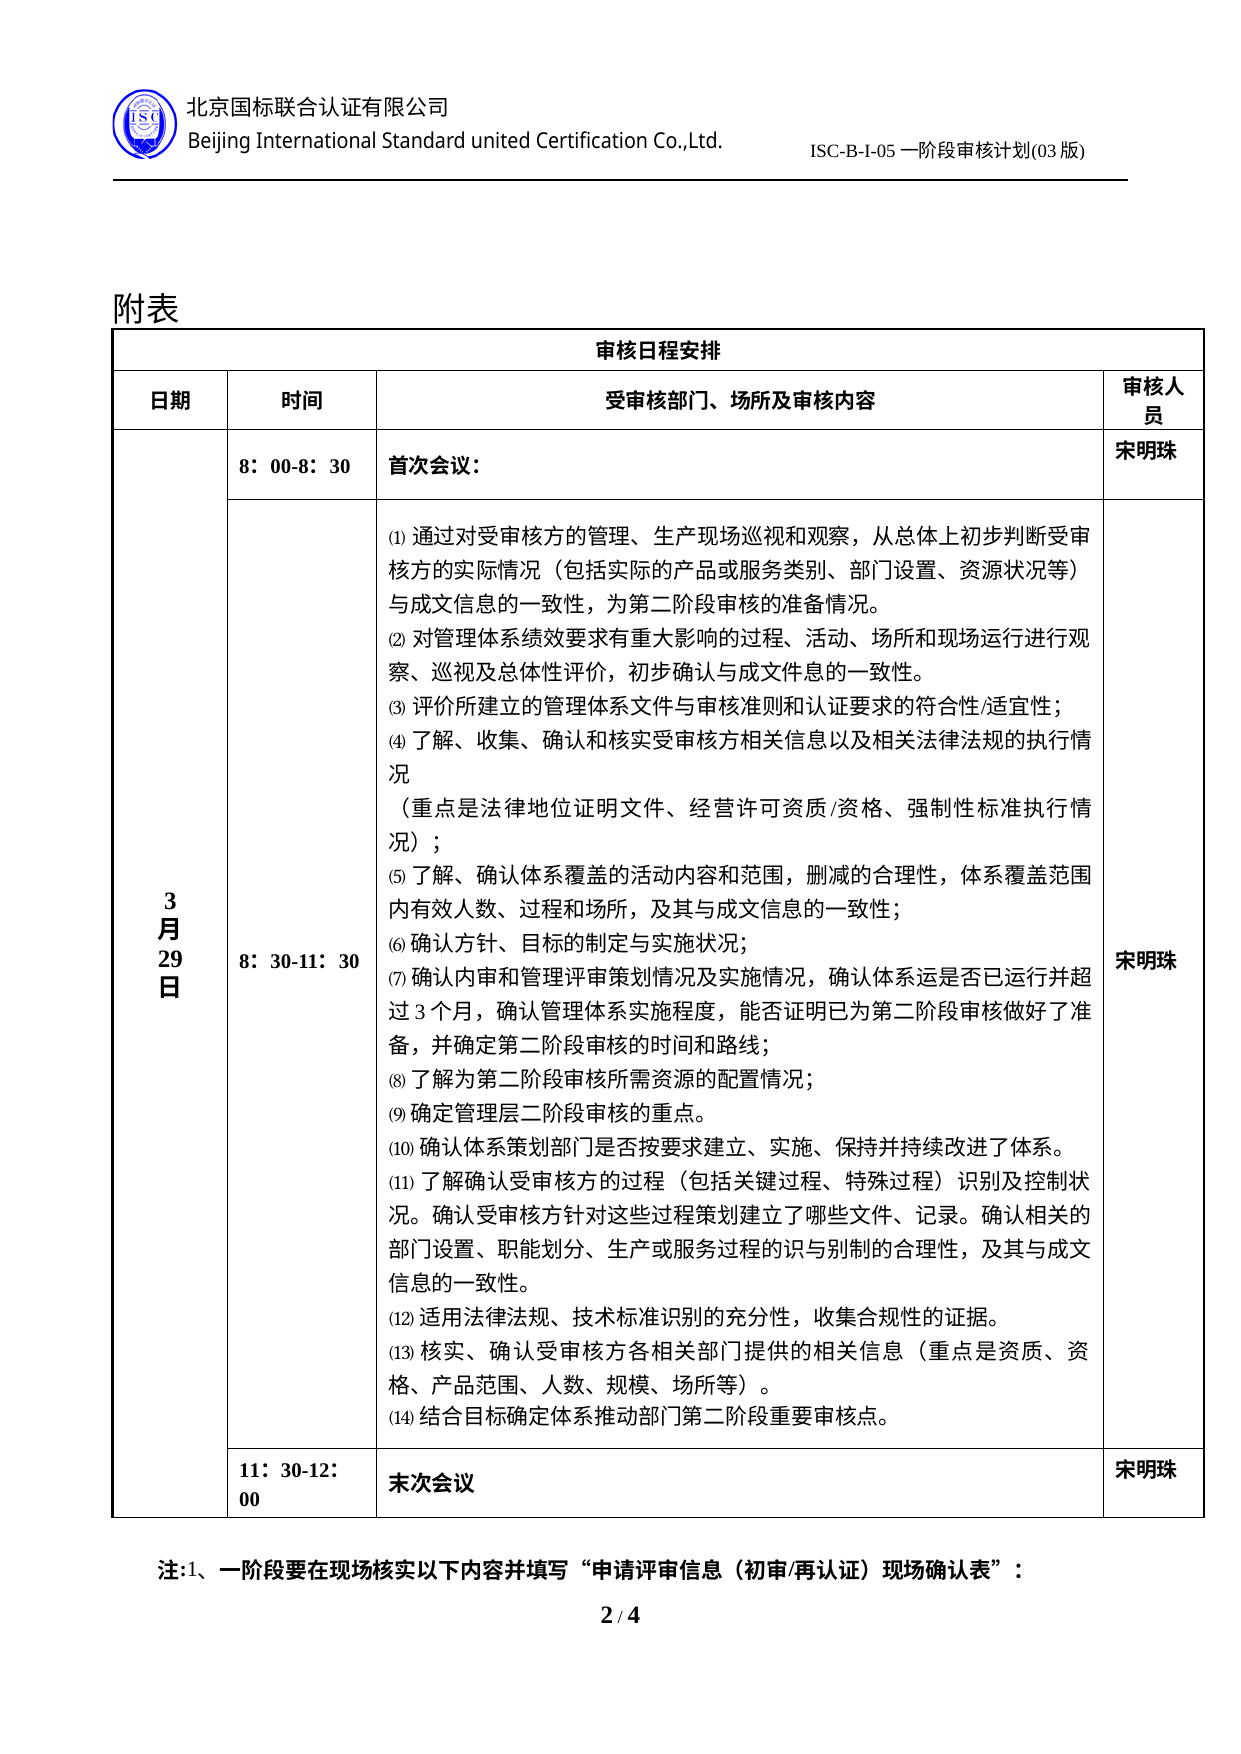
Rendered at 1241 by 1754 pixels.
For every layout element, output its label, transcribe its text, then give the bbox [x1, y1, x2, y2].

table_cell 8：30-11：30 [228, 500, 376, 1448]
table_cell 受审核部门、场所及审核内容 [377, 371, 1103, 429]
table_cell 3 月 29 日 [114, 430, 227, 1517]
text 注:1、一阶段要在现场核实以下内容并填写“申请评审信息（初审/再认证）现场确认表”： [157, 1552, 1128, 1586]
table_cell 宋明珠 [1104, 430, 1203, 499]
table_cell 日期 [114, 371, 227, 429]
table_cell 时间 [228, 371, 376, 429]
table_cell 末次会议 [377, 1449, 1103, 1517]
table_cell 首次会议： [377, 430, 1103, 499]
table_cell ⑴ 通过对受审核方的管理、生产现场巡视和观察，从总体上初步判断受审核方的实际情况（包括实际的产品或服务类别、部门设置、资源状况等）与成文信息的一致性，为第二阶段审核的准备情况。 ⑵ 对管理体系绩效要求有重大影响的过程、活动、场所和现场运行进行观察、巡视及总体性评价，初步确认与成文件息的一致性。 ⑶ 评价所建立的管理体系文件与审核准则和认证要求的符合性/适宜性； ⑷了解、收集、确认和核实受审核方相关信息以及相关法律法规的执行情况 （重点是法律地位证明文件、经营许可资质/资格、强制性标准执行情况）； ⑸了解、确认体系覆盖的活动内容和范围，删减的合理性，体系覆盖范围内有效人数、过程和场所，及其与成文信息的一致性； ⑹确认方针、目标的制定与实施状况； ⑺确认内审和管理评审策划情况及实施情况，确认体系运是否已运行并超过3个月，确认管理体系实施程度，能否证明已为第二阶段审核做好了准备，并确定第二阶段审核的时间和路线； ⑻了解为第二阶段审核所需资源的配置情况； ⑼确定管理层二阶段审核的重点。 ⑽确认体系策划部门是否按要求建立、实施、保持并持续改进了体系。 ⑾了解确认受审核方的过程（包括关键过程、特殊过程）识别及控制状况。确认受审核方针对这些过程策划建立了哪些文件、记录。确认相关的部门设置、职能划分、生产或服务过程的识与别制的合理性，及其与成文信息的一致性。 ⑿适用法律法规、技术标准识别的充分性，收集合规性的证据。 ⒀核实、确认受审核方各相关部门提供的相关信息（重点是资质、资格、产品范围、人数、规模、场所等）。 ⒁结合目标确定体系推动部门第二阶段重要审核点。 [377, 500, 1103, 1448]
table_header 审核日程安排 [114, 330, 1203, 370]
table_cell 8：00-8：30 [228, 430, 376, 499]
table_cell 宋明珠 [1104, 1449, 1203, 1517]
table_cell 审核人员 [1104, 371, 1203, 429]
table_cell 11：30-12：00 [228, 1449, 376, 1517]
table_cell 宋明珠 [1104, 500, 1203, 1448]
text 附表 [112, 295, 1128, 328]
picture [112, 89, 180, 158]
